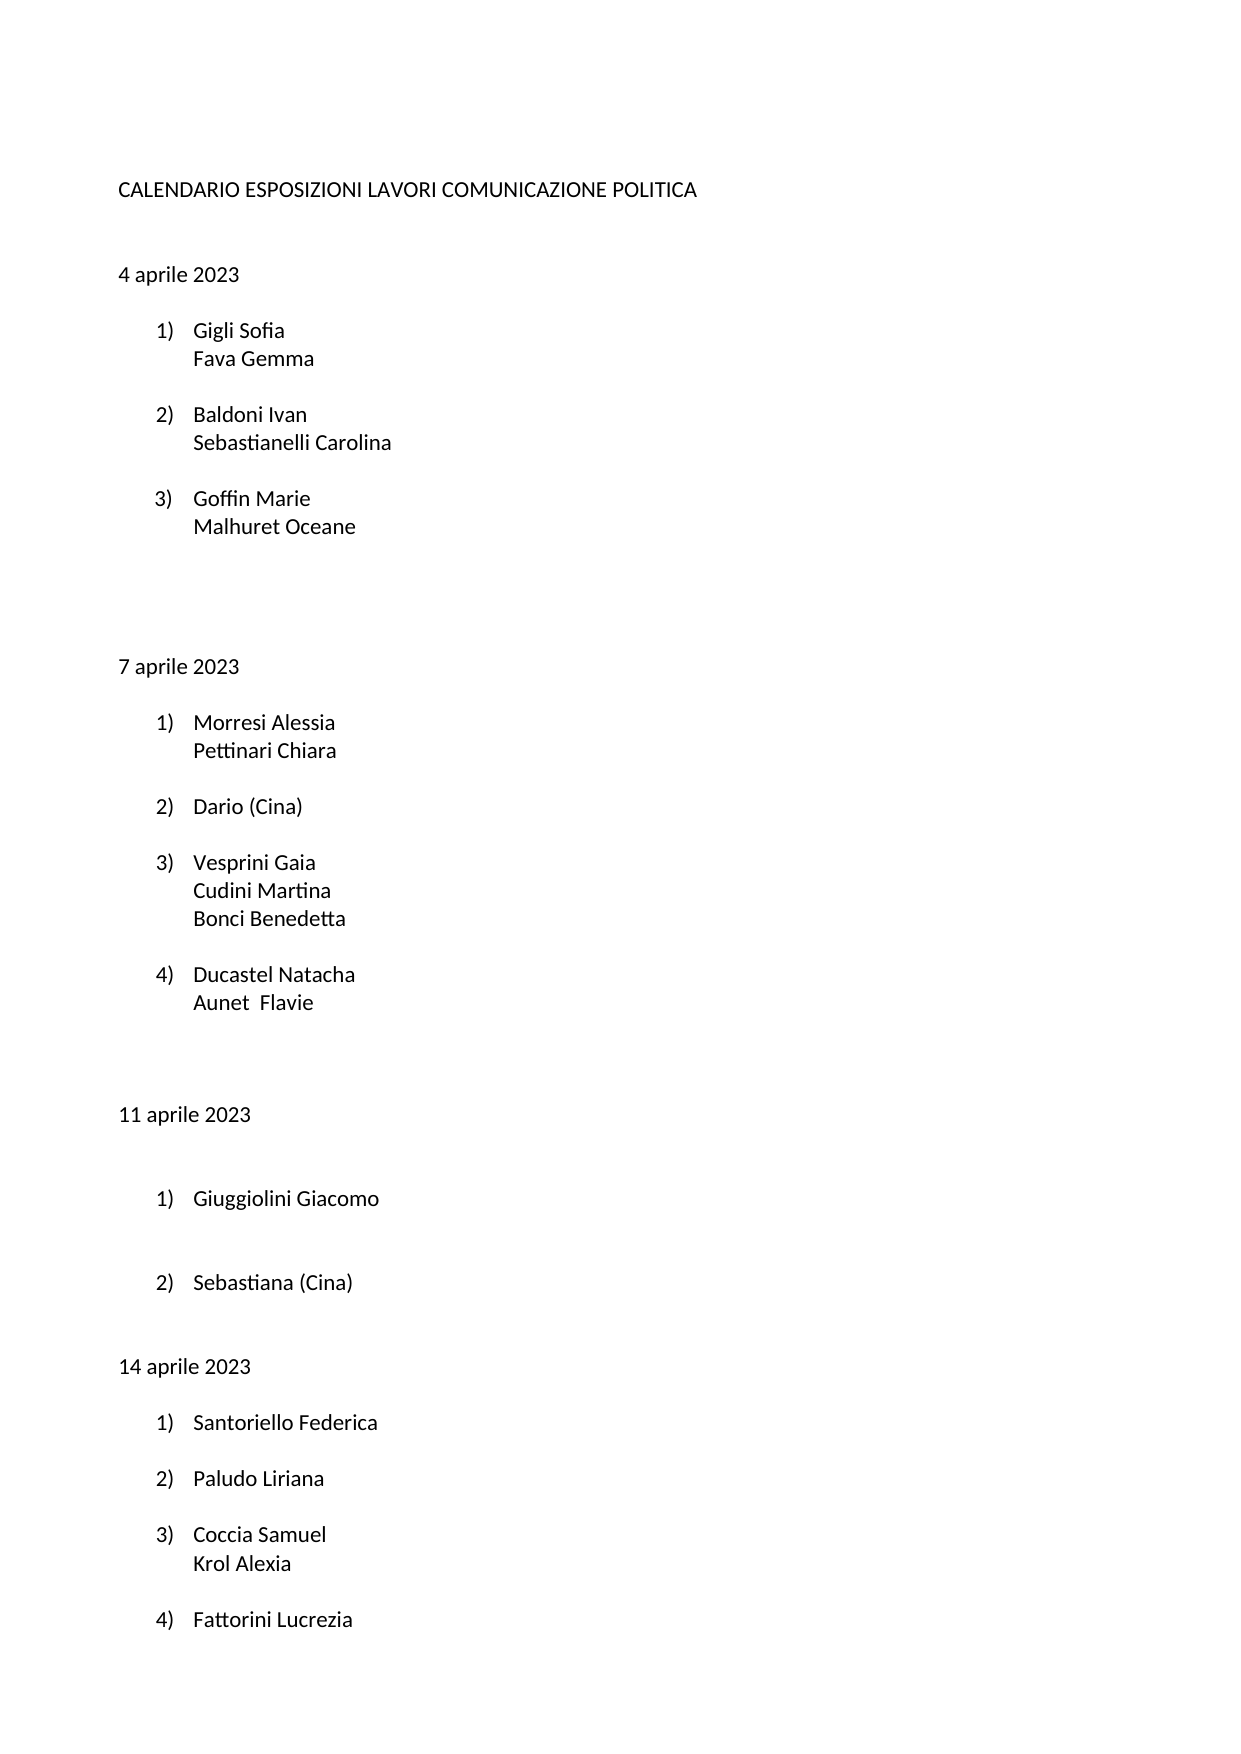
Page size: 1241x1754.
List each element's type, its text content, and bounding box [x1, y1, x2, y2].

list Vesprini Gaia [156, 848, 1122, 876]
text Cudini Martina [193, 876, 1122, 904]
text Krol Alexia [193, 1549, 1122, 1577]
list Gigli Sofia [156, 316, 1122, 344]
text 7 aprile 2023 [118, 652, 1122, 680]
text CALENDARIO ESPOSIZIONI LAVORI COMUNICAZIONE POLITICA [118, 176, 1122, 204]
list Fattorini Lucrezia [156, 1605, 1122, 1633]
text 11 aprile 2023 [118, 1100, 1122, 1128]
list Coccia Samuel [156, 1521, 1122, 1549]
list Giuggiolini Giacomo [156, 1184, 1122, 1212]
list Sebastianelli Carolina [193, 428, 1122, 456]
text Bonci Benedetta [193, 904, 1122, 932]
list Baldoni Ivan [156, 400, 1122, 428]
text 4 aprile 2023 [118, 260, 1122, 288]
list Aunet Flavie [193, 988, 1122, 1016]
list Pettinari Chiara [193, 736, 1122, 764]
list Paludo Liriana [156, 1464, 1122, 1493]
list Malhuret Oceane [193, 512, 1122, 540]
list Ducastel Natacha [156, 960, 1122, 988]
text 3) Goffin Marie [118, 484, 1122, 512]
list Dario (Cina) [156, 792, 1122, 820]
list Fava Gemma [193, 344, 1122, 372]
list Sebastiana (Cina) [156, 1268, 1122, 1296]
text 14 aprile 2023 [118, 1352, 1122, 1381]
list Santoriello Federica [156, 1408, 1122, 1437]
list Morresi Alessia [156, 708, 1122, 736]
